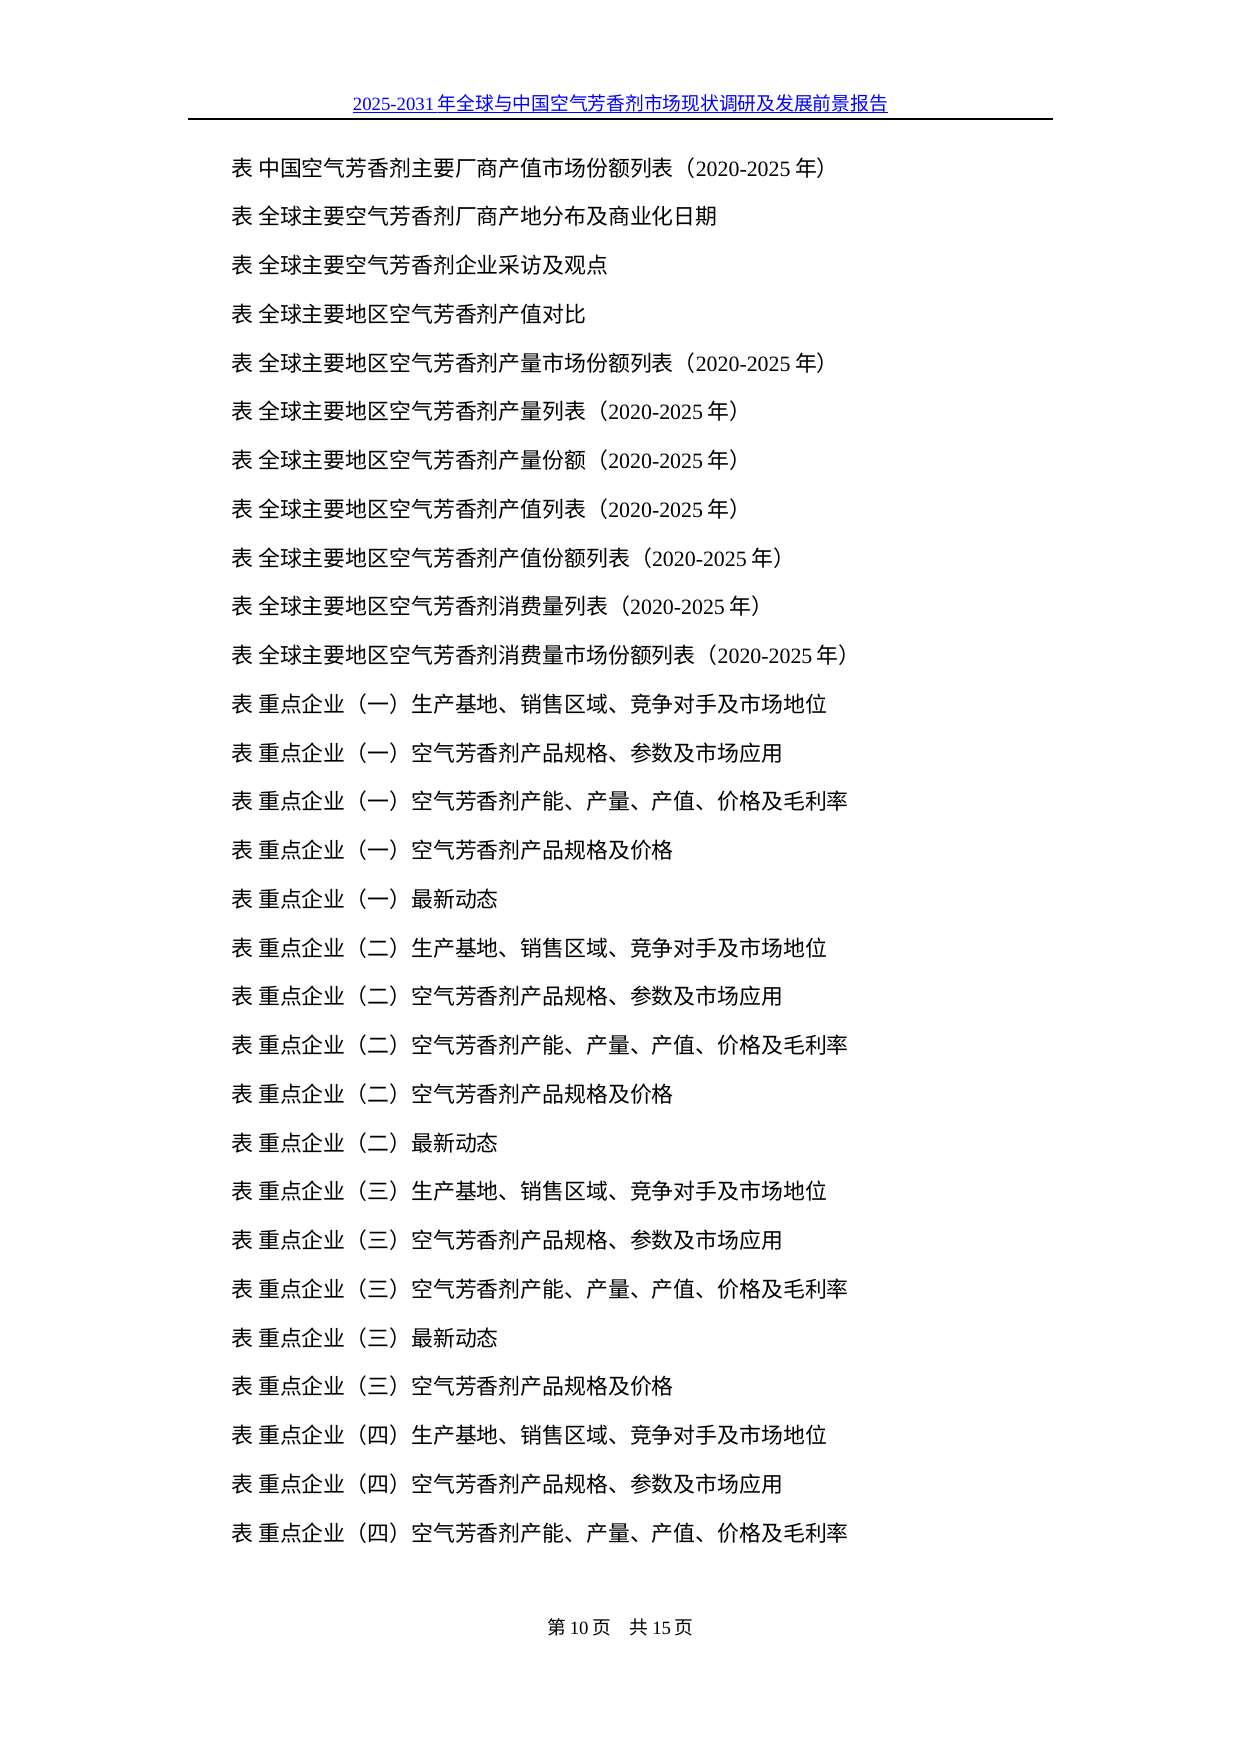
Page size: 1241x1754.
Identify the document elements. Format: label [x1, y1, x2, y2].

text [187, 150, 1053, 1548]
